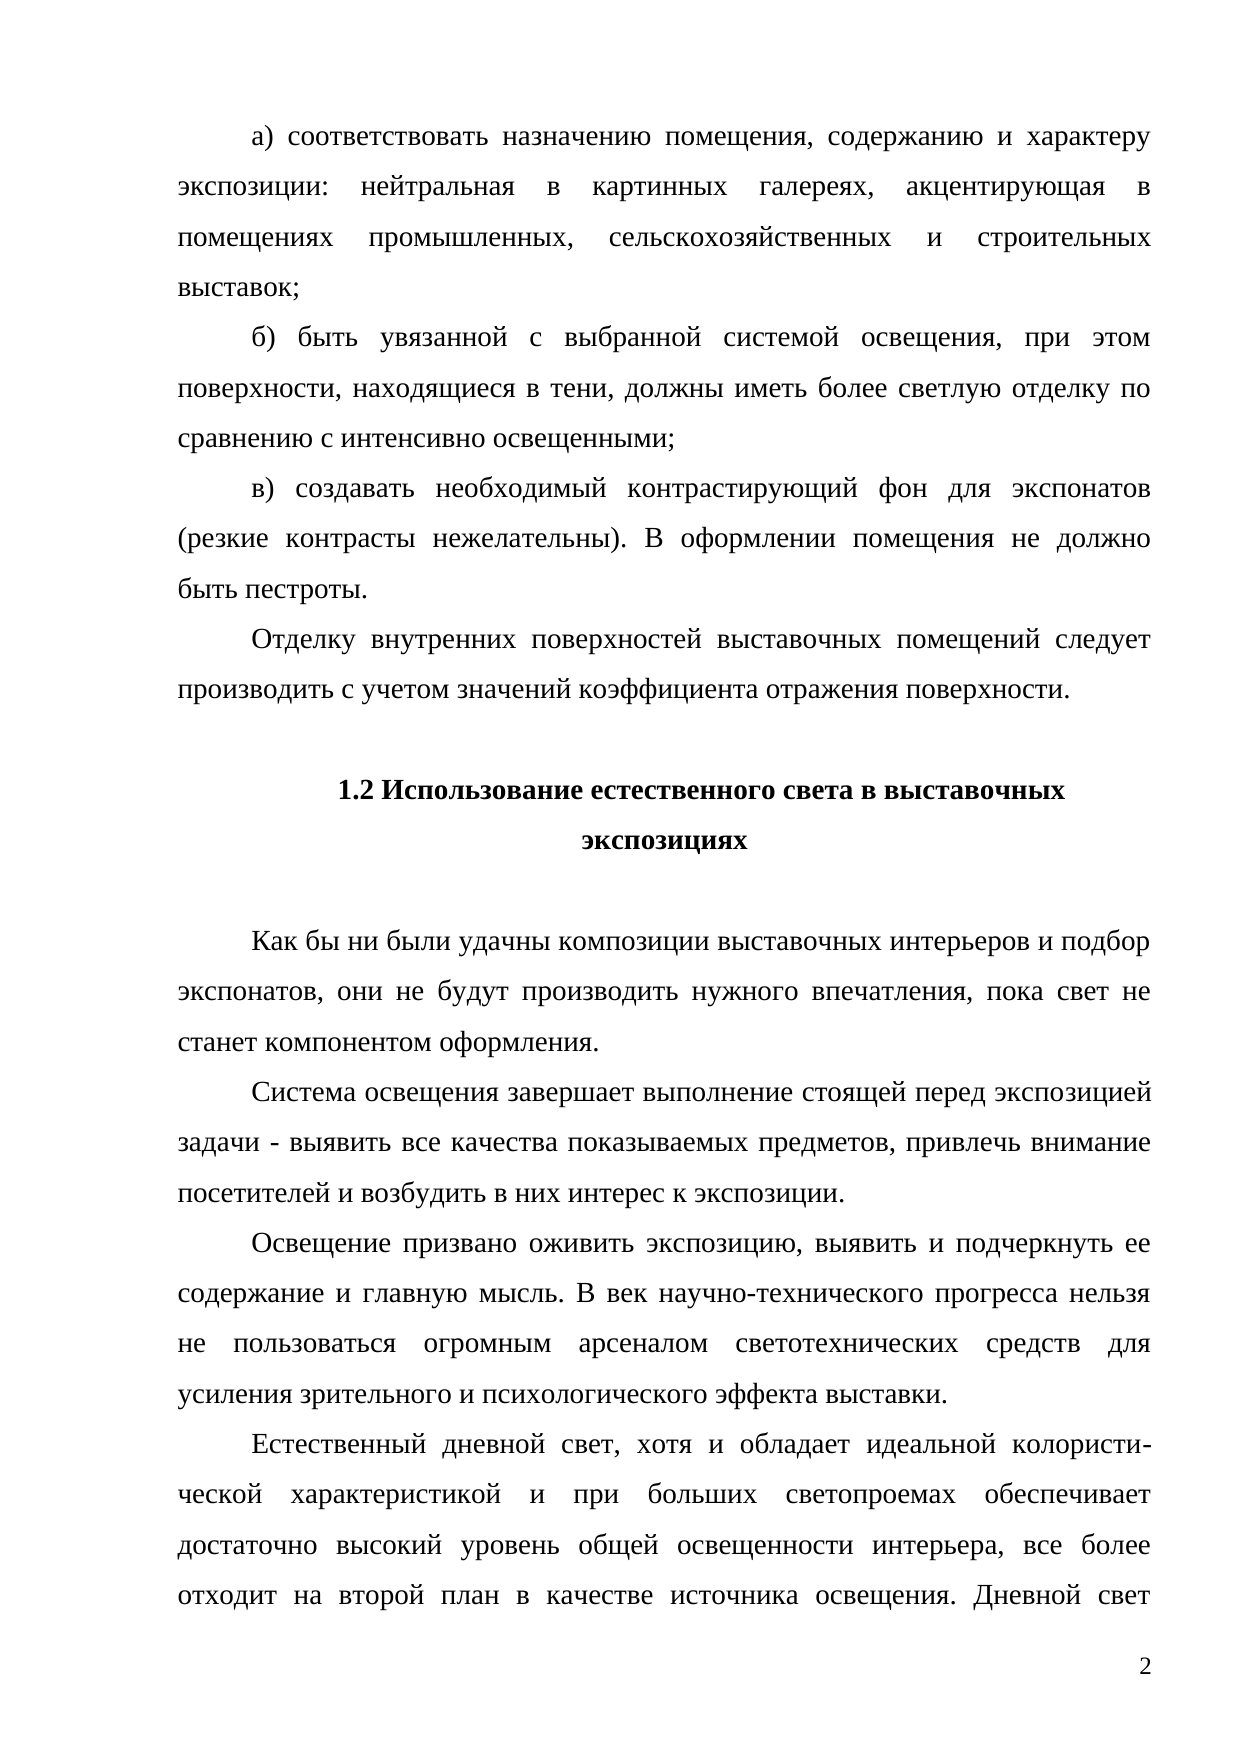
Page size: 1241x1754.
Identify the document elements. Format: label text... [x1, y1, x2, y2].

text Отделку внутренних поверхностей выставочных помещений следует производить с учетом значений коэффициента отражения поверхности. [177, 621, 1152, 705]
text в) создавать необходимый контрастирующий фон для экспонатов (резкие контрасты нежелательны). В оформлении помещения не должно быть пестроты. [177, 470, 1152, 604]
text Как бы ни были удачны композиции выставочных интерьеров и подбор экспонатов, они не будут производить нужного впечатления, пока свет не станет компонентом оформления. [177, 923, 1152, 1057]
text 1.2 Использование естественного света в выставочных экспозициях [177, 772, 1152, 856]
text Освещение призвано оживить экспозицию, выявить и подчеркнуть ее содержание и главную мысль. В век научно-технического прогресса нельзя не пользоваться огромным арсеналом светотехнических средств для усиления зрительного и психологического эффекта выставки. [177, 1225, 1152, 1409]
text а) соответствовать назначению помещения, содержанию и характеру экспозиции: нейтральная в картинных галереях, акцентирующая в помещениях промышленных, сельскохозяйственных и строительных выставок; [177, 118, 1152, 303]
text б) быть увязанной с выбранной системой освещения, при этом поверхности, находящиеся в тени, должны иметь более светлую отделку по сравнению с интенсивно освещенными; [177, 319, 1152, 453]
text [177, 1426, 1152, 1611]
text Система освещения завершает выполнение стоящей перед экспо­зицией задачи - выявить все качества показываемых предметов, привлечь внимание посетителей и возбудить в них интерес к экспо­зиции. [177, 1074, 1152, 1208]
